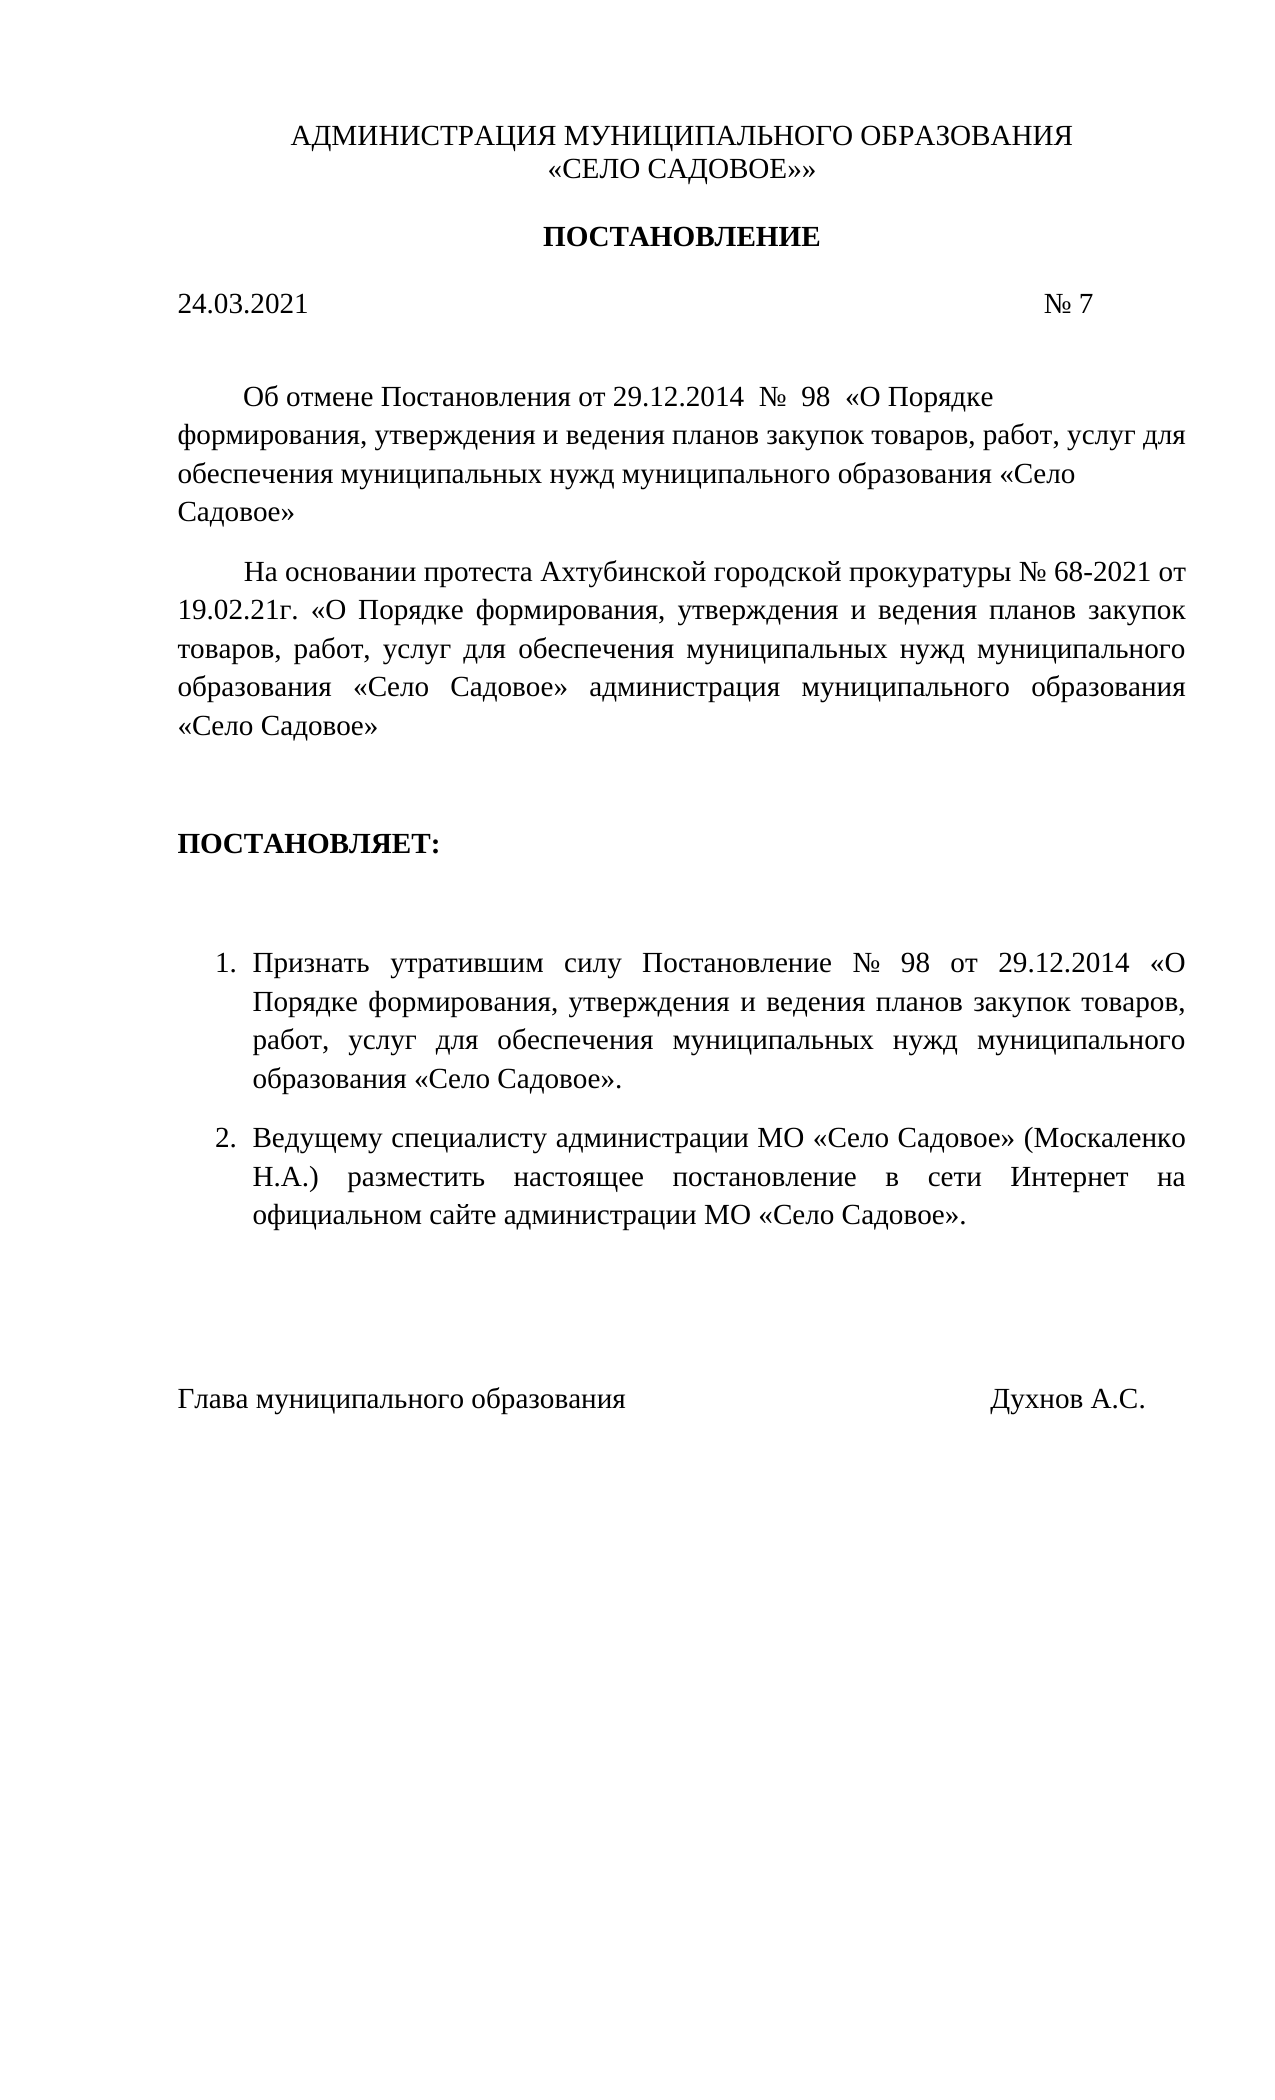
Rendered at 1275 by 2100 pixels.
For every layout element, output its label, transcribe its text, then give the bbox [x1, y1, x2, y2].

text Об отмене Постановления от 29.12.2014 № 98 «О Порядке формирования, утверждения и ведения планов закупок товаров, работ, услуг для обеспечения муниципальных нужд муниципального образования «Село Садовое» [177, 379, 1186, 528]
text 24.03.2021 № 7 [177, 286, 1186, 319]
text На основании протеста Ахтубинской городской прокуратуры № 68-2021 от 19.02.21г. «О Порядке формирования, утверждения и ведения планов закупок товаров, работ, услуг для обеспечения муниципальных нужд муниципального образования «Село Садовое» администрация муниципального образования «Село Садовое» [177, 554, 1186, 741]
list Глава муниципального образования Духнов А.С. [177, 1382, 1186, 1415]
text «СЕЛО САДОВОЕ»» [177, 152, 1186, 185]
text ПОСТАНОВЛЕНИЕ [177, 219, 1186, 252]
list Ведущему специалисту администрации МО «Село Садовое» (Москаленко Н.А.) разместить настоящее постановление в сети Интернет на официальном сайте администрации МО «Село Садовое». [215, 1120, 1186, 1231]
text ПОСТАНОВЛЯЕТ: [177, 827, 1186, 860]
list Признать утратившим силу Постановление № 98 от 29.12.2014 «О Порядке формирования, утверждения и ведения планов закупок товаров, работ, услуг для обеспечения муниципальных нужд муниципального образования «Село Садовое». [215, 945, 1186, 1094]
text АДМИНИСТРАЦИЯ МУНИЦИПАЛЬНОГО ОБРАЗОВАНИЯ [177, 118, 1186, 152]
